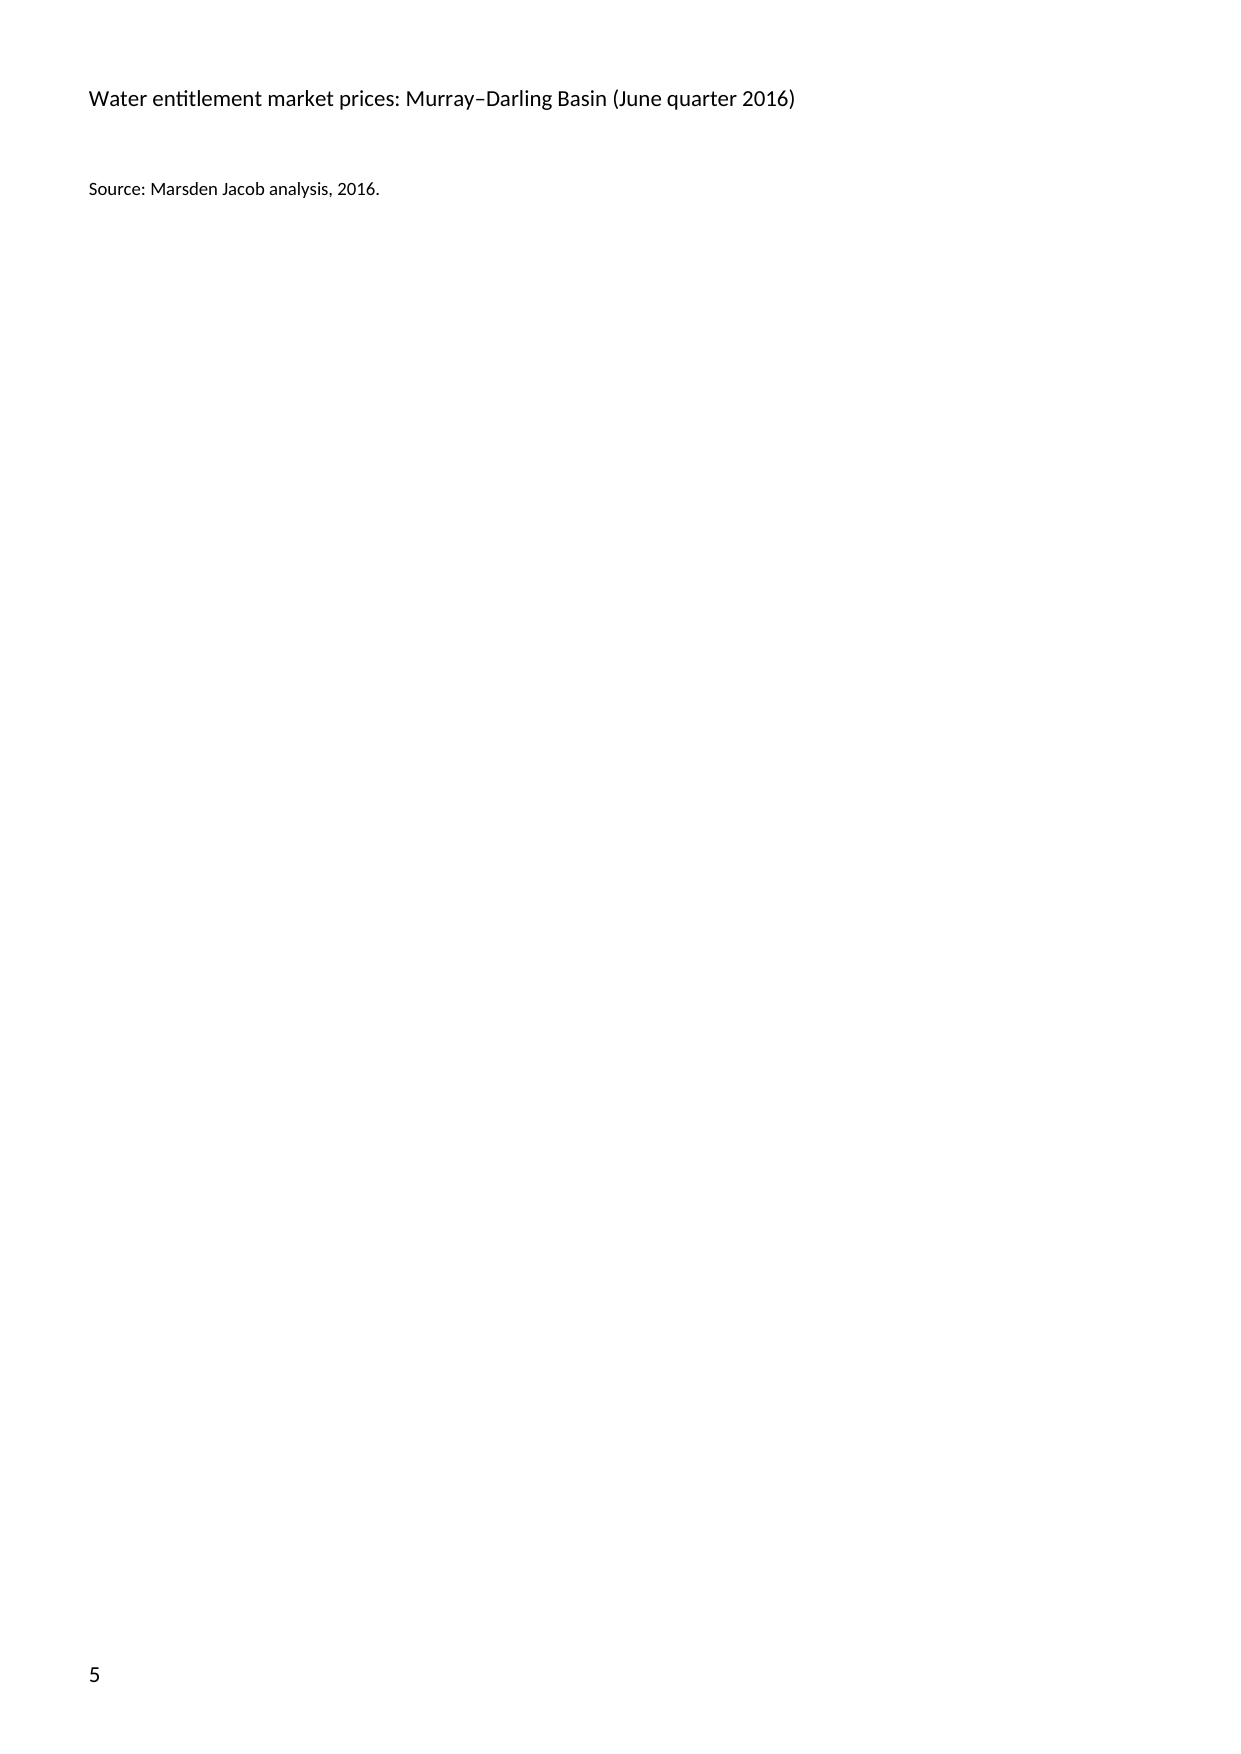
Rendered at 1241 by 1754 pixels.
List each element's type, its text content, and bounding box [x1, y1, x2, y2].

text Source: Marsden Jacob analysis, 2016. [89, 177, 1122, 200]
